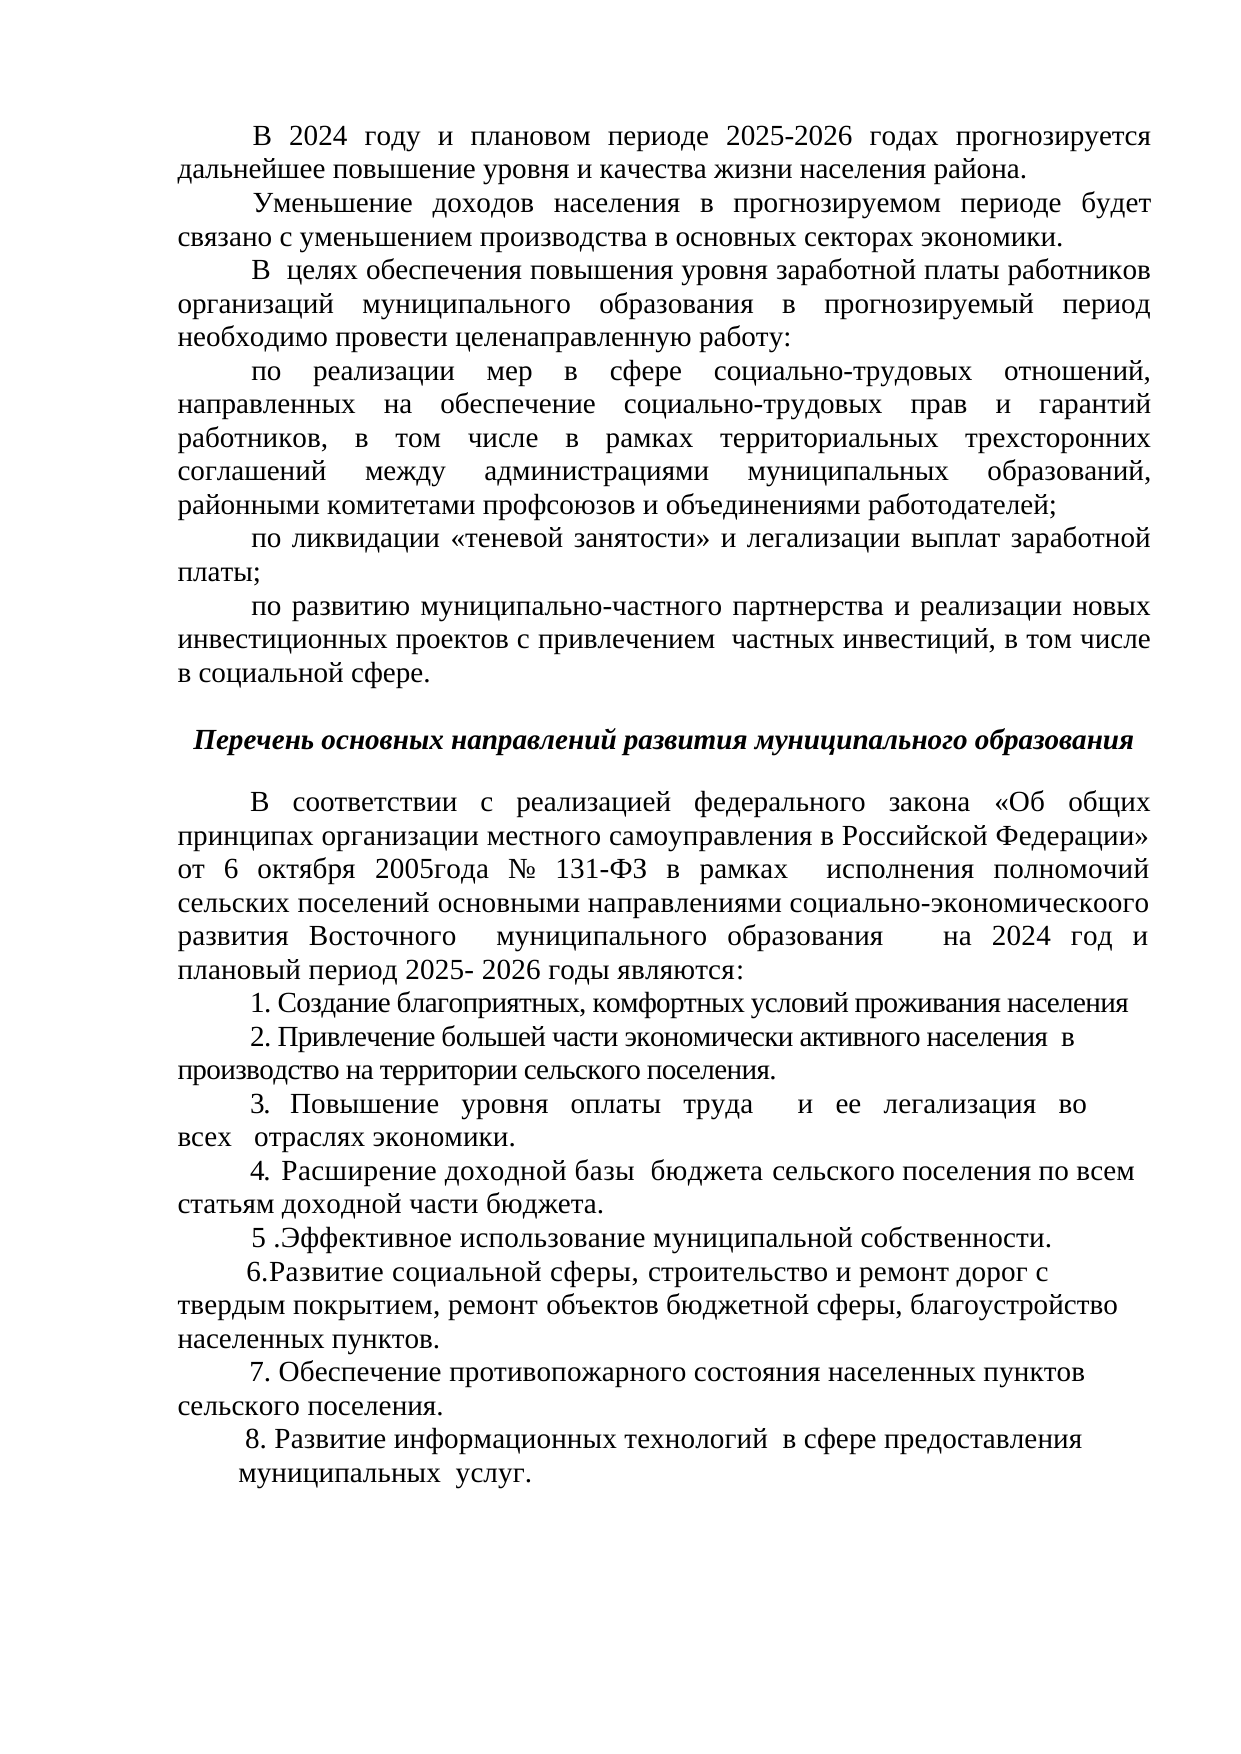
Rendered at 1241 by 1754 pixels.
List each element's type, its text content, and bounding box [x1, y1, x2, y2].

text 2. Привлечение большей части экономически активного населения в производство на территории сельского поселения. [177, 1019, 1151, 1086]
text В 2024 году и плановом периоде 2025-2026 годах прогнозируется дальнейшее повышение уровня и качества жизни населения района. [177, 118, 1152, 185]
text по развитию муниципально-частного партнерства и реализации новых инвестиционных проектов с привлечением частных инвестиций, в том числе в социальной сфере. [177, 588, 1152, 688]
text 1. Создание благоприятных, комфортных условий проживания населения [177, 985, 1151, 1019]
text В соответствии с реализацией федерального закона «Об общих принципах организации местного самоуправления в Российской Федерации» от 6 октября 2005года № 131-ФЗ в рамках исполнения полномочий сельских поселений основными направлениями социально-экономическоого развития Восточного муниципального образования на 2024 год и плановый период 2025- 2026 годы являются: [177, 784, 1151, 985]
text Уменьшение доходов населения в прогнозируемом периоде будет связано с уменьшением производства в основных секторах экономики. [177, 185, 1152, 252]
text 4. Расширение доходной базы бюджета сельского поселения по всем статьям доходной части бюджета. [177, 1153, 1151, 1220]
text 7. Обеспечение противопожарного состояния населенных пунктов сельского поселения. [177, 1354, 1152, 1421]
text 6.Развитие социальной сферы, строительство и ремонт дорог с твердым покрытием, ремонт объектов бюджетной сферы, благоустройство населенных пунктов. [177, 1254, 1152, 1354]
text В целях обеспечения повышения уровня заработной платы работников организаций муниципального образования в прогнозируемый период необходимо провести целенаправленную работу: [177, 252, 1152, 353]
text 3. Повышение уровня оплаты труда и ее легализация во всех отраслях экономики. [177, 1086, 1151, 1153]
text Перечень основных направлений развития муниципального образования [177, 722, 1151, 755]
text 5 .Эффективное использование муниципальной собственности. [177, 1220, 1152, 1254]
text по ликвидации «теневой занятости» и легализации выплат заработной платы; [177, 521, 1152, 588]
text 8. Развитие информационных технологий в сфере предоставления муниципальных услуг. [201, 1421, 1152, 1488]
text по реализации мер в сфере социально-трудовых отношений, направленных на обеспечение социально-трудовых прав и гарантий работников, в том числе в рамках территориальных трехсторонних соглашений между администрациями муниципальных образований, районными комитетами профсоюзов и объединениями работодателей; [177, 353, 1152, 521]
